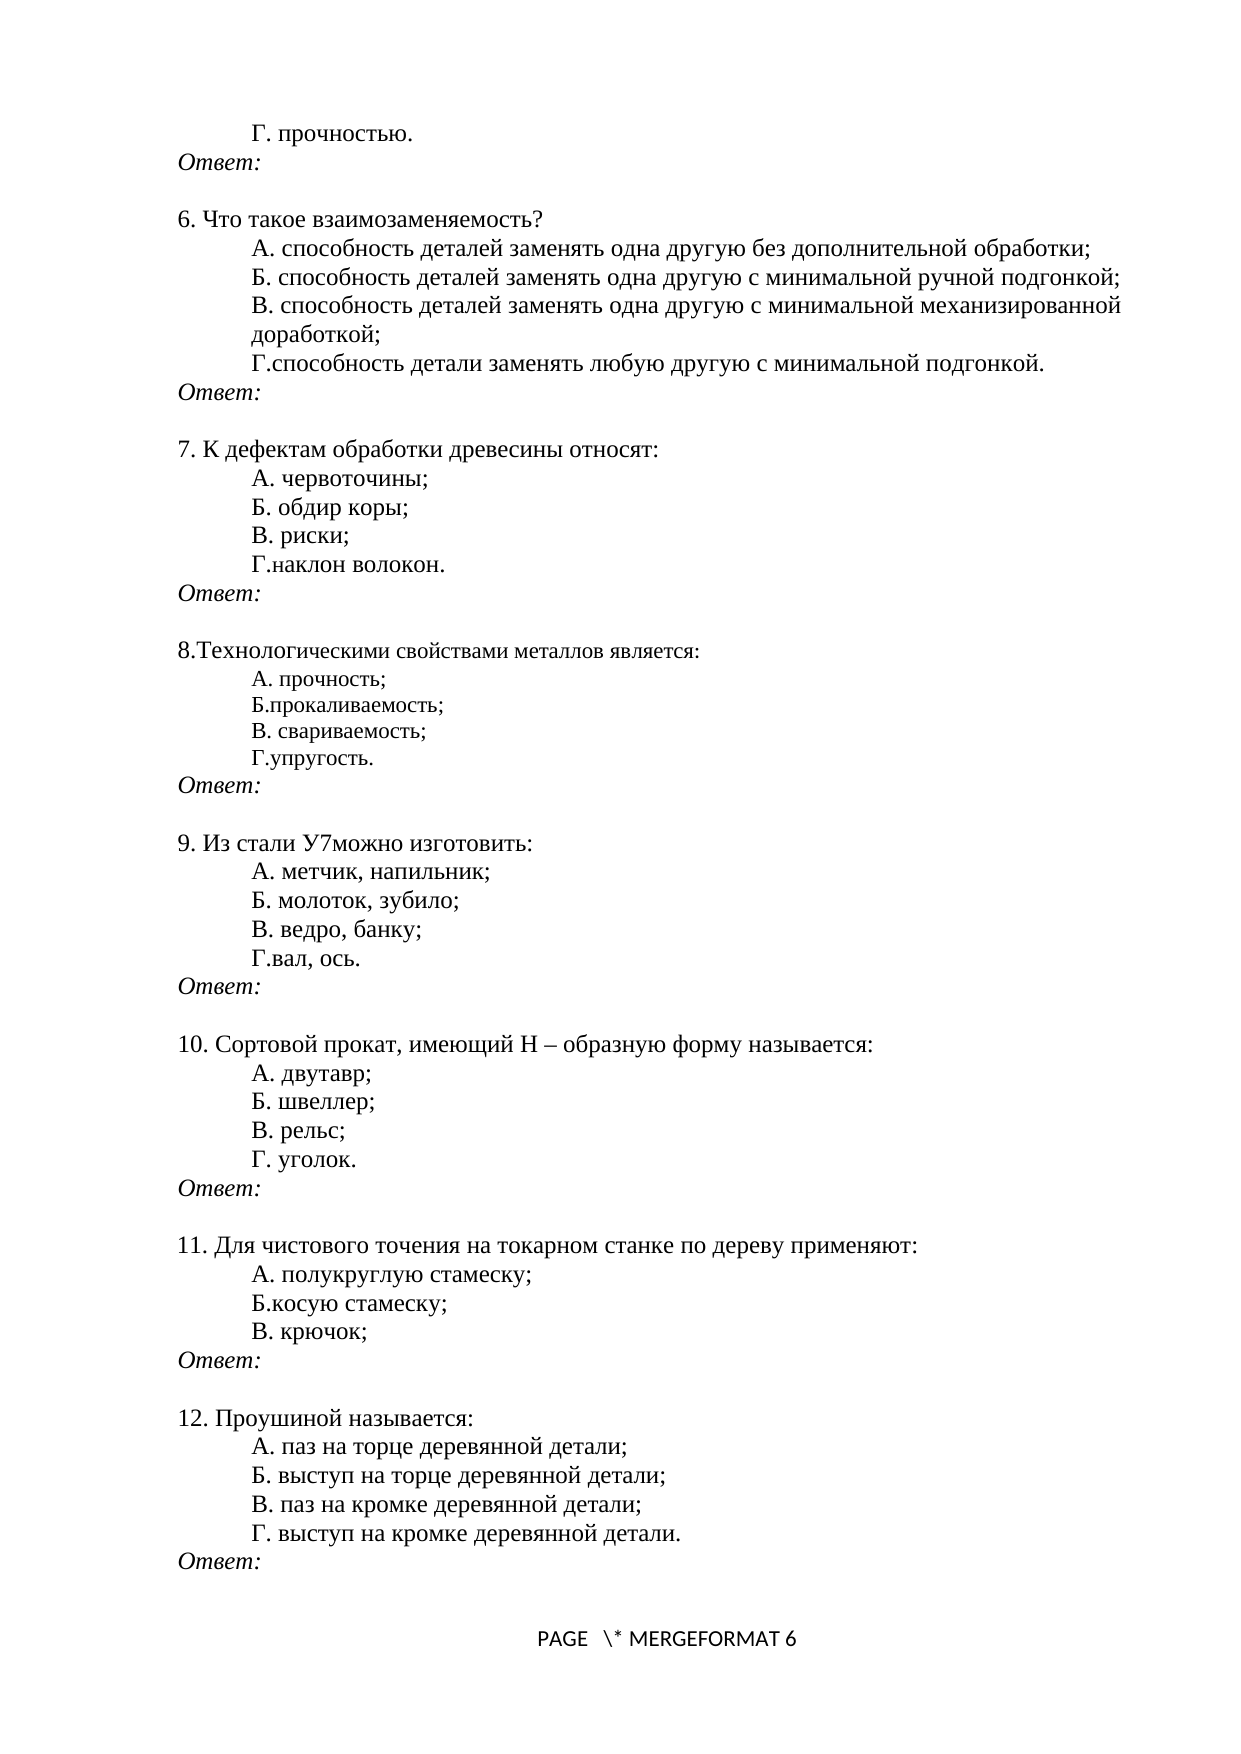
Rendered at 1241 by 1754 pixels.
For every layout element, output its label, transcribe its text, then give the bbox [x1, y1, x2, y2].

text А. способность деталей заменять одна другую без дополнительной обработки; [177, 233, 1152, 262]
list В. ведро, банку; [177, 914, 1152, 943]
text 9. Из стали У7можно изготовить: [177, 828, 1152, 856]
text 12. Проушиной называется: [177, 1403, 1152, 1431]
text доработкой; [177, 319, 1152, 348]
text В. способность деталей заменять одна другую с минимальной механизированной [177, 291, 1152, 319]
list А. прочность; [177, 665, 1152, 691]
list Ответ: [177, 1546, 1152, 1575]
list Б. молоток, зубило; [177, 885, 1152, 914]
list А. метчик, напильник; [177, 856, 1152, 885]
text Г. уголок. [177, 1144, 1152, 1173]
text Г. выступ на кромке деревянной детали. [177, 1518, 1152, 1546]
list Ответ: [177, 971, 1152, 1000]
list Г.вал, ось. [177, 943, 1152, 971]
list 7. К дефектам обработки древесины относят: [177, 434, 1152, 463]
list Ответ: [177, 1345, 1152, 1374]
list Ответ: [177, 1173, 1152, 1201]
list В. крючок; [177, 1316, 1152, 1345]
text 11. Для чистового точения на токарном станке по дереву применяют: [177, 1230, 1152, 1259]
list Б.косую стамеску; [177, 1288, 1152, 1316]
text Б. способность деталей заменять одна другую с минимальной ручной подгонкой; [177, 262, 1152, 291]
list Б. обдир коры; [177, 492, 1152, 521]
list Г. прочностью. [177, 118, 1152, 147]
list В. риски; [177, 521, 1152, 549]
list Ответ: [177, 147, 1152, 176]
text А. паз на торце деревянной детали; [177, 1431, 1152, 1460]
text В. паз на кромке деревянной детали; [177, 1489, 1152, 1518]
list Ответ: [177, 578, 1152, 607]
list Б.прокаливаемость; [177, 691, 1152, 717]
list Ответ: [177, 770, 1152, 799]
list В. свариваемость; [177, 717, 1152, 744]
text 10. Сортовой прокат, имеющий Н – образную форму называется: [177, 1029, 1152, 1058]
list Г.наклон волокон. [177, 549, 1152, 578]
text В. рельс; [177, 1115, 1152, 1144]
list А. полукруглую стамеску; [177, 1259, 1152, 1288]
list А. червоточины; [177, 463, 1152, 492]
text Б. выступ на торце деревянной детали; [177, 1460, 1152, 1489]
text Г.способность детали заменять любую другую с минимальной подгонкой. [177, 348, 1152, 377]
text 6. Что такое взаимозаменяемость? [177, 204, 1152, 233]
text А. двутавр; [177, 1058, 1152, 1086]
list Г.упругость. [177, 744, 1152, 770]
text 8.Технологическими свойствами металлов является: [177, 636, 1152, 665]
text Б. швеллер; [177, 1086, 1152, 1115]
list Ответ: [177, 377, 1152, 406]
